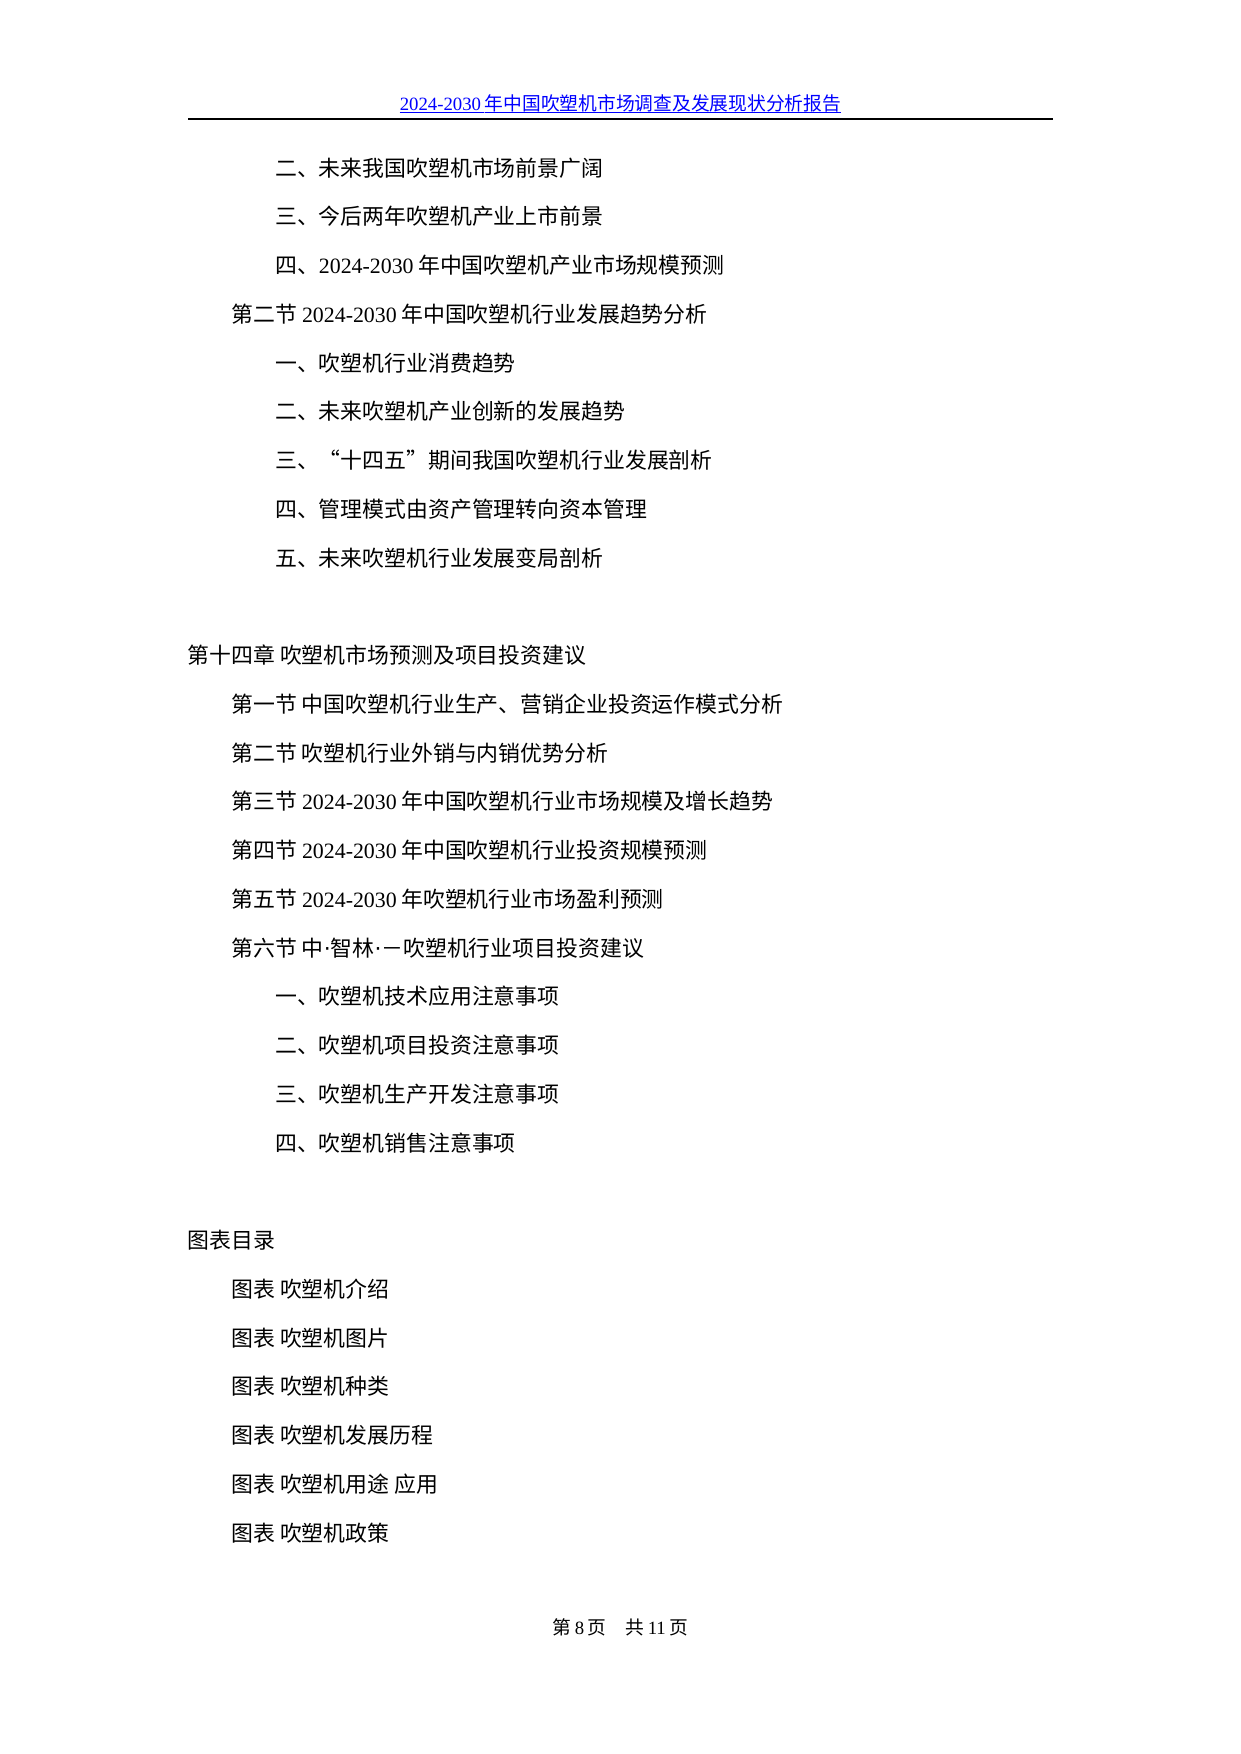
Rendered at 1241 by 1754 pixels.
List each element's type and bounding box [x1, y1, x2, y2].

text [187, 150, 1053, 1548]
